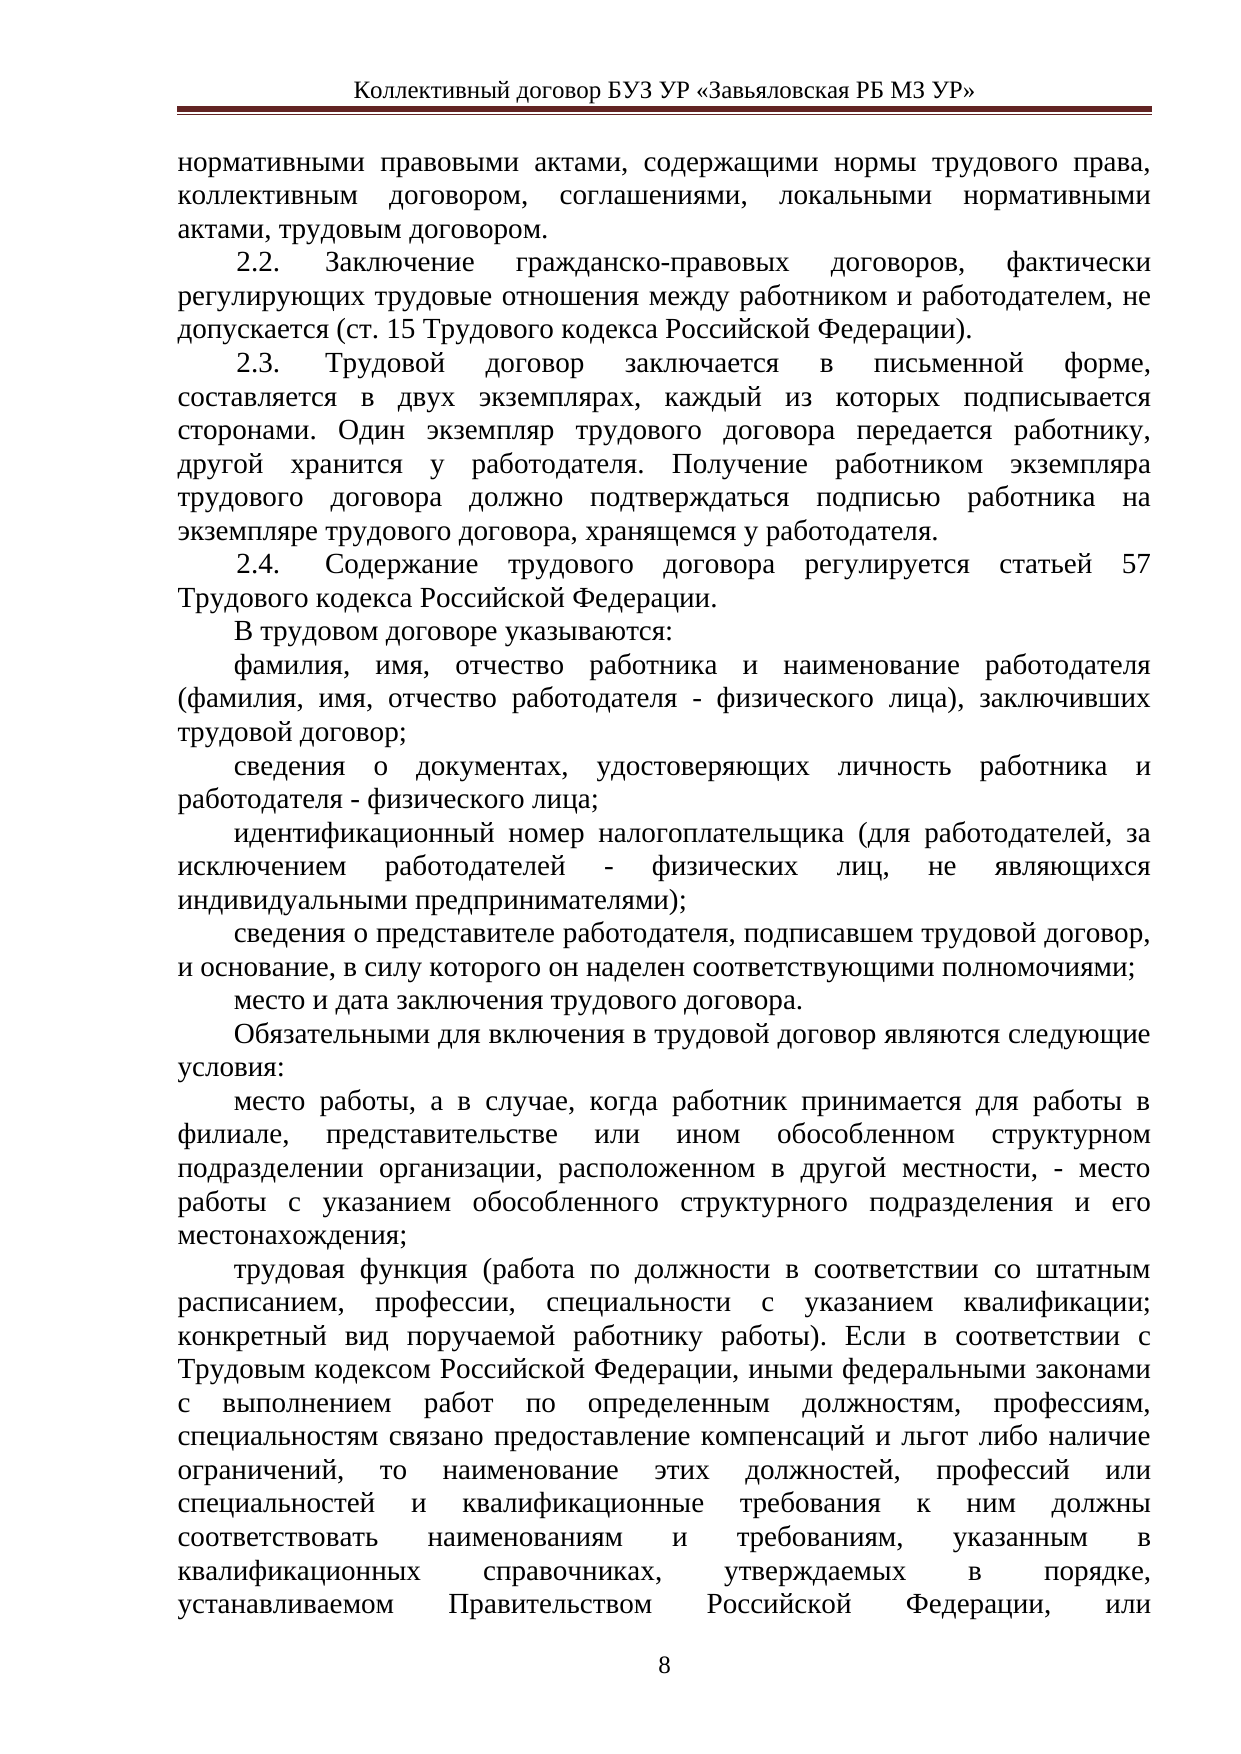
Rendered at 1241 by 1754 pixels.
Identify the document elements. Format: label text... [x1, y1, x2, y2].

text В трудовом договоре указываются: [177, 613, 1152, 647]
text идентификационный номер налогоплательщика (для работодателей, за исключением работодателей - физических лиц, не являющихся индивидуальными предпринимателями); [177, 815, 1152, 915]
text место и дата заключения трудового договора. [177, 982, 1152, 1016]
text сведения о представителе работодателя, подписавшем трудовой договор, и основание, в силу которого он наделен соответствующими полномочиями; [177, 915, 1152, 982]
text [177, 1251, 1152, 1620]
text Обязательными для включения в трудовой договор являются следующие условия: [177, 1016, 1152, 1083]
text место работы, а в случае, когда работник принимается для работы в филиале, представительстве или ином обособленном структурном подразделении организации, расположенном в другой местности, - место работы с указанием обособленного структурного подразделения и его местонахождения; [177, 1083, 1152, 1251]
list Заключение гражданско-правовых договоров, фактически регулирующих трудовые отношения между работником и работодателем, не допускается (ст. 15 Трудового кодекса Российской Федерации). [177, 244, 1152, 345]
text фамилия, имя, отчество работника и наименование работодателя (фамилия, имя, отчество работодателя - физического лица), заключивших трудовой договор; [177, 647, 1152, 748]
text сведения о документах, удостоверяющих личность работника и работодателя - физического лица; [177, 748, 1152, 815]
list Содержание трудового договора регулируется статьей 57 Трудового кодекса Российской Федерации. [177, 546, 1152, 613]
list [177, 144, 1152, 244]
list Трудовой договор заключается в письменной форме, составляется в двух экземплярах, каждый из которых подписывается сторонами. Один экземпляр трудового договора передается работнику, другой хранится у работодателя. Получение работником экземпляра трудового договора должно подтверждаться подписью работника на экземпляре трудового договора, хранящемся у работодателя. [177, 345, 1152, 546]
